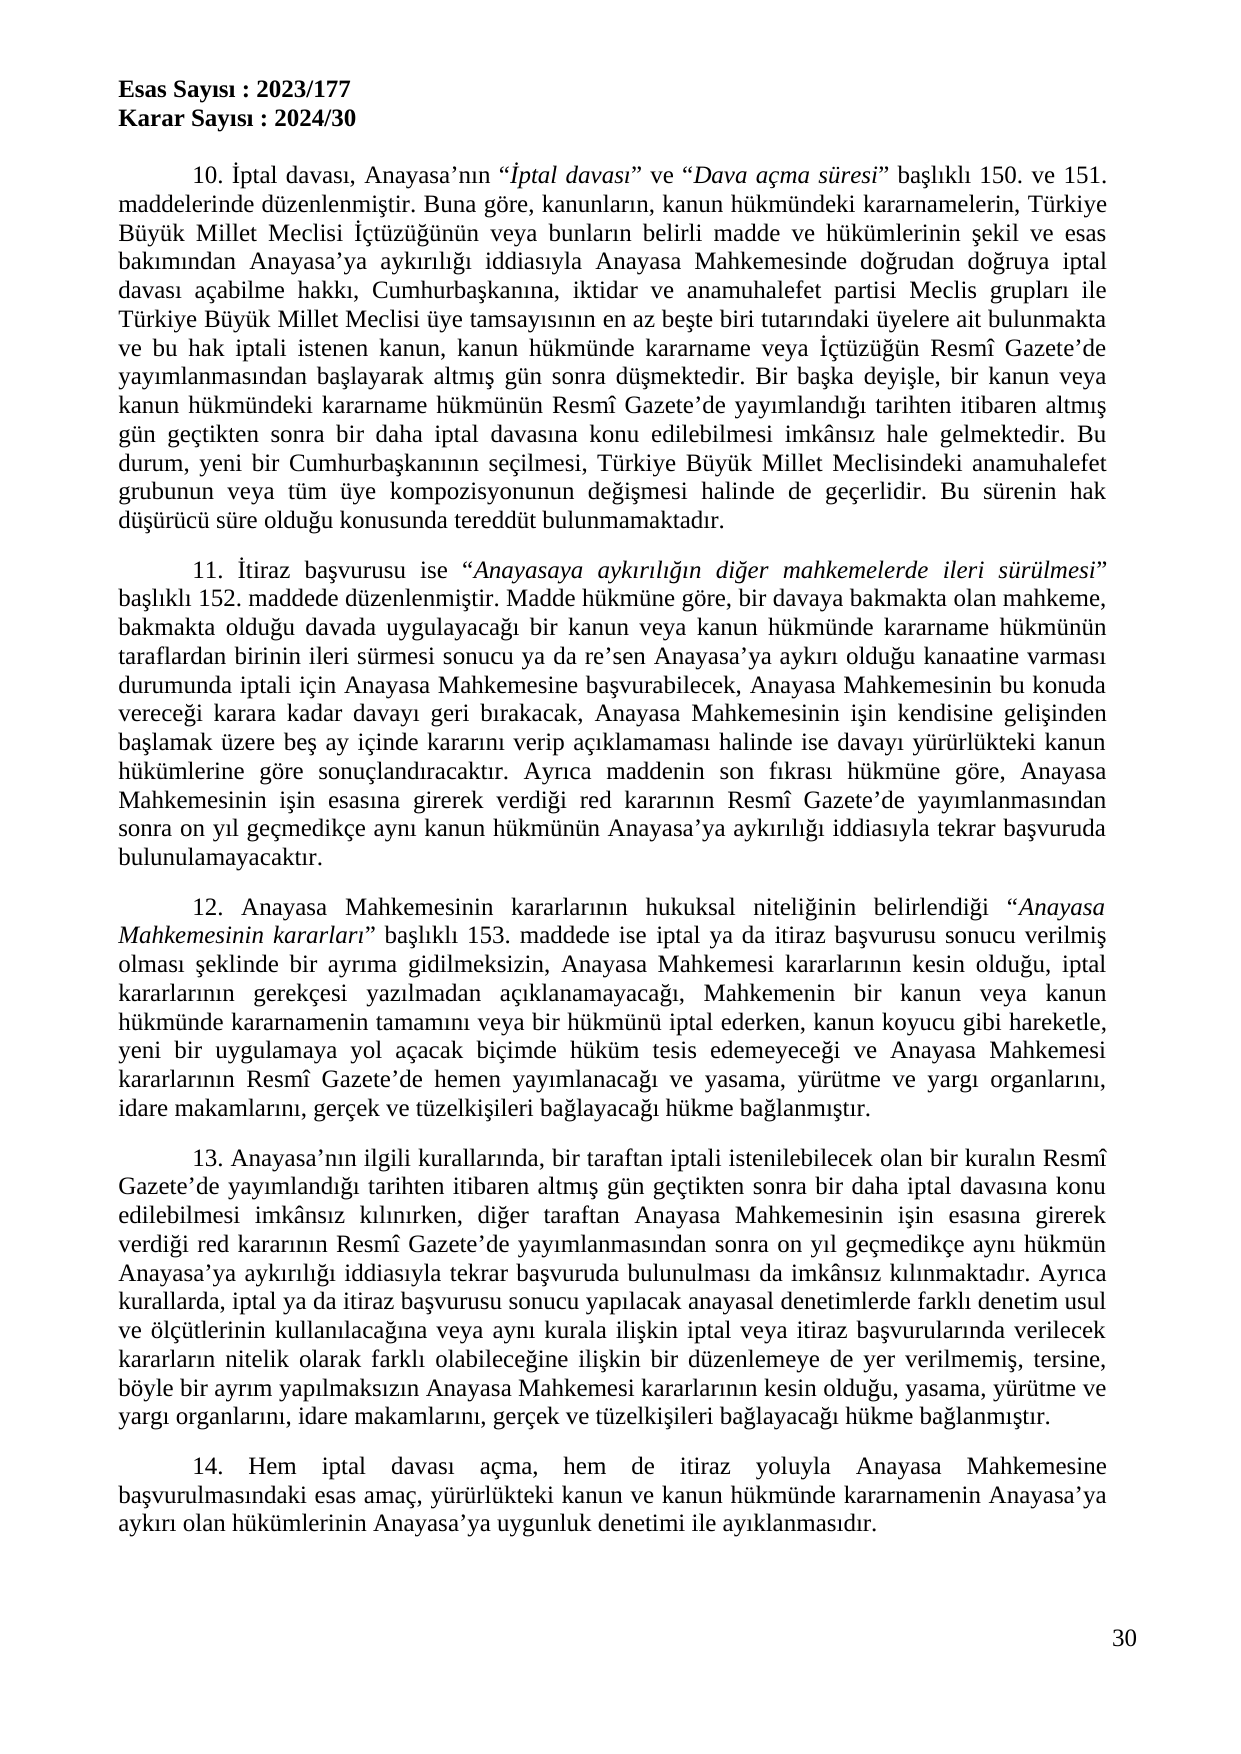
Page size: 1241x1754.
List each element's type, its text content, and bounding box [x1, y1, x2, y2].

text 11. İtiraz başvurusu ise “Anayasaya aykırılığın diğer mahkemelerde ileri sürülmesi” başlıklı 152. maddede düzenlenmiştir. Madde hükmüne göre, bir davaya bakmakta olan mahkeme, bakmakta olduğu davada uygulayacağı bir kanun veya kanun hükmünde kararname hükmünün taraflardan birinin ileri sürmesi sonucu ya da re’sen Anayasa’ya aykırı olduğu kanaatine varması durumunda iptali için Anayasa Mahkemesine başvurabilecek, Anayasa Mahkemesinin bu konuda vereceği karara kadar davayı geri bırakacak, Anayasa Mahkemesinin işin kendisine gelişinden başlamak üzere beş ay içinde kararını verip açıklamaması halinde ise davayı yürürlükteki kanun hükümlerine göre sonuçlandıracaktır. Ayrıca maddenin son fıkrası hükmüne göre, Anayasa Mahkemesinin işin esasına girerek verdiği red kararının Resmî Gazete’de yayımlanmasından sonra on yıl geçmedikçe aynı kanun hükmünün Anayasa’ya aykırılığı iddiasıyla tekrar başvuruda bulunulamayacaktır. [118, 555, 1107, 871]
text 14. Hem iptal davası açma, hem de itiraz yoluyla Anayasa Mahkemesine başvurulmasındaki esas amaç, yürürlükteki kanun ve kanun hükmünde kararnamenin Anayasa’ya aykırı olan hükümlerinin Anayasa’ya uygunluk denetimi ile ayıklanmasıdır. [118, 1451, 1107, 1537]
text 13. Anayasa’nın ilgili kurallarında, bir taraftan iptali istenilebilecek olan bir kuralın Resmî Gazete’de yayımlandığı tarihten itibaren altmış gün geçtikten sonra bir daha iptal davasına konu edilebilmesi imkânsız kılınırken, diğer taraftan Anayasa Mahkemesinin işin esasına girerek verdiği red kararının Resmî Gazete’de yayımlanmasından sonra on yıl geçmedikçe aynı hükmün Anayasa’ya aykırılığı iddiasıyla tekrar başvuruda bulunulması da imkânsız kılınmaktadır. Ayrıca kurallarda, iptal ya da itiraz başvurusu sonucu yapılacak anayasal denetimlerde farklı denetim usul ve ölçütlerinin kullanılacağına veya aynı kurala ilişkin iptal veya itiraz başvurularında verilecek kararların nitelik olarak farklı olabileceğine ilişkin bir düzenlemeye de yer verilmemiş, tersine, böyle bir ayrım yapılmaksızın Anayasa Mahkemesi kararlarının kesin olduğu, yasama, yürütme ve yargı organlarını, idare makamlarını, gerçek ve tüzelkişileri bağlayacağı hükme bağlanmıştır. [118, 1143, 1107, 1430]
text 12. Anayasa Mahkemesinin kararlarının hukuksal niteliğinin belirlendiği “Anayasa Mahkemesinin kararları” başlıklı 153. maddede ise iptal ya da itiraz başvurusu sonucu verilmiş olması şeklinde bir ayrıma gidilmeksizin, Anayasa Mahkemesi kararlarının kesin olduğu, iptal kararlarının gerekçesi yazılmadan açıklanamayacağı, Mahkemenin bir kanun veya kanun hükmünde kararnamenin tamamını veya bir hükmünü iptal ederken, kanun koyucu gibi hareketle, yeni bir uygulamaya yol açacak biçimde hüküm tesis edemeyeceği ve Anayasa Mahkemesi kararlarının Resmî Gazete’de hemen yayımlanacağı ve yasama, yürütme ve yargı organlarını, idare makamlarını, gerçek ve tüzelkişileri bağlayacağı hükme bağlanmıştır. [118, 892, 1107, 1122]
text 10. İptal davası, Anayasa’nın “İptal davası” ve “Dava açma süresi” başlıklı 150. ve 151. maddelerinde düzenlenmiştir. Buna göre, kanunların, kanun hükmündeki kararnamelerin, Türkiye Büyük Millet Meclisi İçtüzüğünün veya bunların belirli madde ve hükümlerinin şekil ve esas bakımından Anayasa’ya aykırılığı iddiasıyla Anayasa Mahkemesinde doğrudan doğruya iptal davası açabilme hakkı, Cumhurbaşkanına, iktidar ve anamuhalefet partisi Meclis grupları ile Türkiye Büyük Millet Meclisi üye tamsayısının en az beşte biri tutarındaki üyelere ait bulunmakta ve bu hak iptali istenen kanun, kanun hükmünde kararname veya İçtüzüğün Resmî Gazete’de yayımlanmasından başlayarak altmış gün sonra düşmektedir. Bir başka deyişle, bir kanun veya kanun hükmündeki kararname hükmünün Resmî Gazete’de yayımlandığı tarihten itibaren altmış gün geçtikten sonra bir daha iptal davasına konu edilebilmesi imkânsız hale gelmektedir. Bu durum, yeni bir Cumhurbaşkanının seçilmesi, Türkiye Büyük Millet Meclisindeki anamuhalefet grubunun veya tüm üye kompozisyonunun değişmesi halinde de geçerlidir. Bu sürenin hak düşürücü süre olduğu konusunda tereddüt bulunmamaktadır. [118, 160, 1107, 534]
